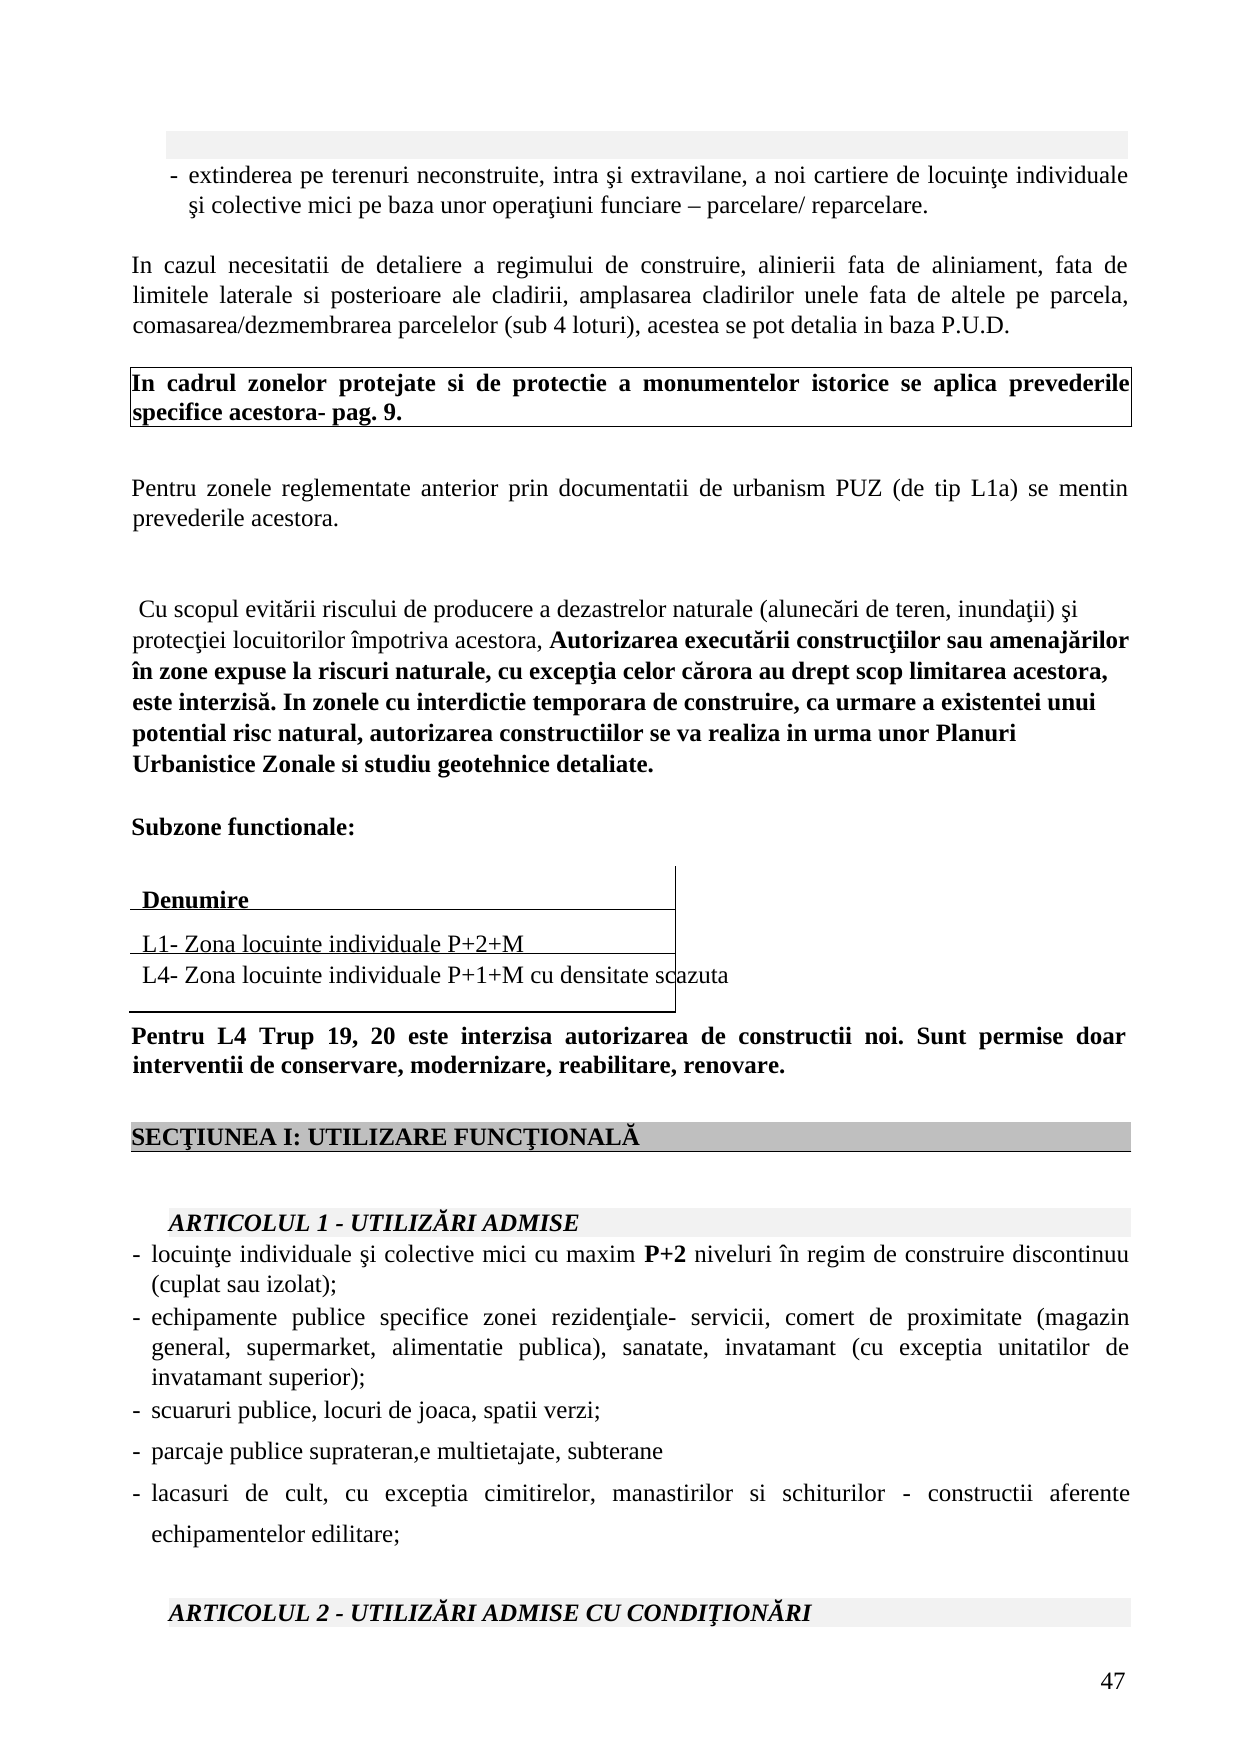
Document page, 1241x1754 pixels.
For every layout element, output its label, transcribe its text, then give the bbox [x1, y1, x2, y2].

text Denumire [142, 886, 1127, 914]
list parcaje publice suprateran,e multietajate, subterane [132, 1436, 1130, 1465]
list scuaruri publice, locuri de joaca, spatii verzi; [132, 1395, 1130, 1424]
text Pentru L4 Trup 19, 20 este interzisa autorizarea de constructii noi. Sunt permise doar interventii de conservare, modernizare, reabilitare, renovare. [131, 1021, 1127, 1079]
text Pentru zonele reglementate anterior prin documentatii de urbanism PUZ (de tip L1a) se mentin prevederile acestora. [131, 473, 1130, 531]
text In cazul necesitatii de detaliere a regimului de construire, alinierii fata de aliniament, fata de limitele laterale si posterioare ale cladirii, amplasarea cladirilor unele fata de altele pe parcela, comasarea/dezmembrarea parcelelor (sub 4 loturi), acestea se pot detalia in baza P.U.D. [131, 251, 1130, 338]
list lacasuri de cult, cu exceptia cimitirelor, manastirilor si schiturilor - constructii aferente echipamentelor edilitare; [132, 1478, 1130, 1548]
subtitle SECŢIUNEA I: UTILIZARE FUNCŢIONALĂ [131, 1122, 1131, 1151]
text ARTICOLUL 2 - UTILIZĂRI ADMISE CU CONDIŢIONĂRI [169, 1598, 1131, 1627]
text ARTICOLUL 1 - UTILIZĂRI ADMISE [169, 1208, 1131, 1237]
text L1- Zona locuinte individuale P+2+M [142, 929, 1130, 958]
list locuinţe individuale şi colective mici cu maxim P+2 niveluri în regim de construire discontinuu (cuplat sau izolat); [132, 1239, 1130, 1297]
text In cadrul zonelor protejate si de protectie a monumentelor istorice se aplica prevederile specifice acestora- pag. 9. [131, 368, 1131, 426]
list extinderea pe terenuri neconstruite, intra şi extravilane, a noi cartiere de locuinţe individuale şi colective mici pe baza unor operaţiuni funciare – parcelare/ reparcelare. [169, 136, 1130, 219]
list echipamente publice specifice zonei rezidenţiale- servicii, comert de proximitate (magazin general, supermarket, alimentatie publica), sanatate, invatamant (cu exceptia unitatilor de invatamant superior); [132, 1302, 1130, 1390]
text Subzone functionale: [131, 812, 1127, 840]
text L4- Zona locuinte individuale P+1+M cu densitate scazuta [142, 960, 729, 988]
text Cu scopul evitării riscului de producere a dezastrelor naturale (alunecări de teren, inundaţii) şi protecţiei locuitorilor împotriva acestora, Autorizarea executării construcţiilor sau amenajărilor în zone expuse la riscuri naturale, cu excepţia celor cărora au drept scop limitarea acestora, este interzisă. In zonele cu interdictie temporara de construire, ca urmare a existentei unui potential risc natural, autorizarea constructiilor se va realiza in urma unor Planuri Urbanistice Zonale si studiu geotehnice detaliate. [132, 594, 1131, 778]
